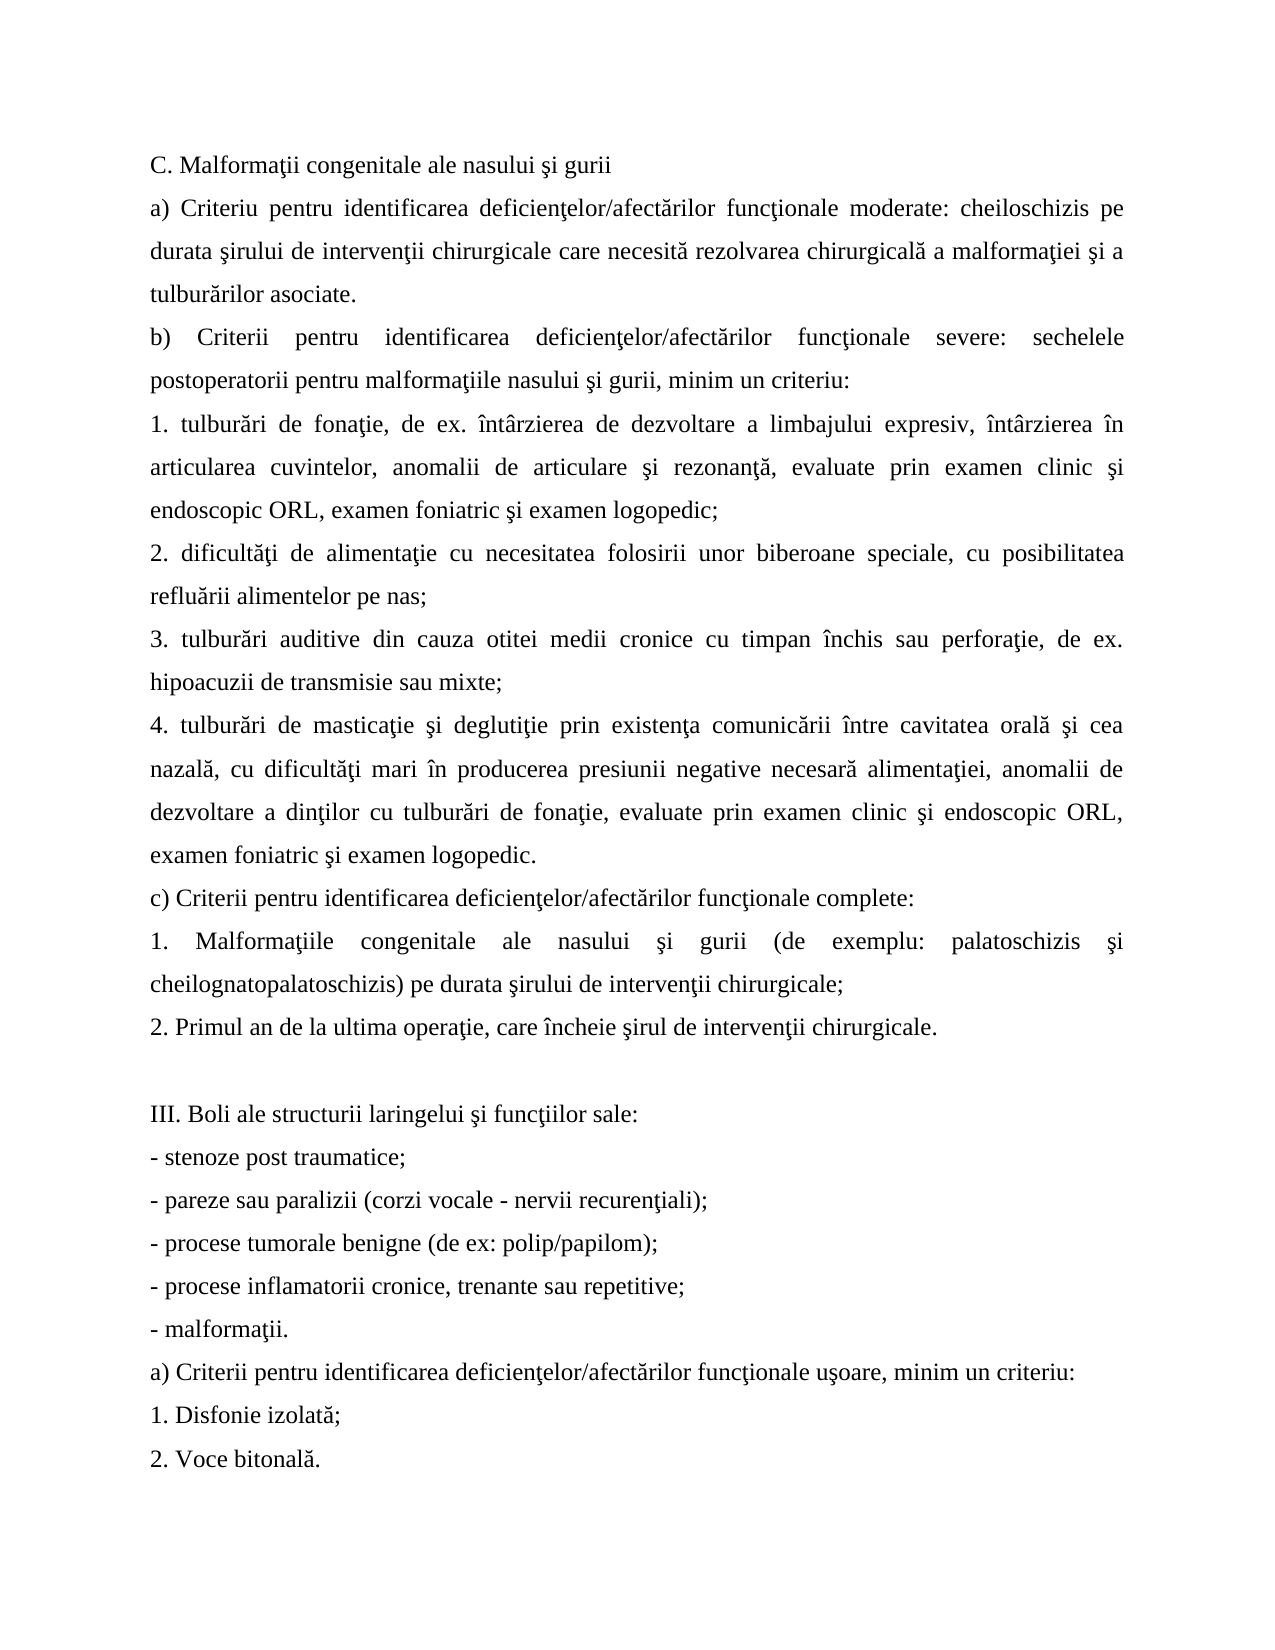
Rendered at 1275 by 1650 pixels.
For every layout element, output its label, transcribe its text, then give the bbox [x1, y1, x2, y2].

text - stenoze post traumatice; [150, 1142, 1125, 1171]
text 3. tulburări auditive din cauza otitei medii cronice cu timpan închis sau perforaţie, de ex. hipoacuzii de transmisie sau mixte; [150, 624, 1125, 696]
text III. Boli ale structurii laringelui şi funcţiilor sale: [150, 1099, 1125, 1127]
text 1. tulburări de fonaţie, de ex. întârzierea de dezvoltare a limbajului expresiv, întârzierea în articularea cuvintelor, anomalii de articulare şi rezonanţă, evaluate prin examen clinic şi endoscopic ORL, examen foniatric şi examen logopedic; [150, 409, 1125, 524]
text - malformaţii. [150, 1314, 1125, 1343]
text 1. Disfonie izolată; [150, 1401, 1125, 1429]
text a) Criterii pentru identificarea deficienţelor/afectărilor funcţionale uşoare, minim un criteriu: [150, 1357, 1125, 1386]
text 4. tulburări de masticaţie şi deglutiţie prin existenţa comunicării între cavitatea orală şi cea nazală, cu dificultăţi mari în producerea presiunii negative necesară alimentaţiei, anomalii de dezvoltare a dinţilor cu tulburări de fonaţie, evaluate prin examen clinic şi endoscopic ORL, examen foniatric şi examen logopedic. [150, 711, 1125, 869]
text - procese tumorale benigne (de ex: polip/papilom); [150, 1228, 1125, 1257]
text - pareze sau paralizii (corzi vocale - nervii recurenţiali); [150, 1185, 1125, 1214]
text 1. Malformaţiile congenitale ale nasului şi gurii (de exemplu: palatoschizis şi cheilognatopalatoschizis) pe durata şirului de intervenţii chirurgicale; [150, 926, 1125, 998]
text 2. Voce bitonală. [150, 1444, 1125, 1472]
text 2. dificultăţi de alimentaţie cu necesitatea folosirii unor biberoane speciale, cu posibilitatea refluării alimentelor pe nas; [150, 538, 1125, 610]
text C. Malformaţii congenitale ale nasului şi gurii [150, 150, 1125, 179]
text a) Criteriu pentru identificarea deficienţelor/afectărilor funcţionale moderate: cheiloschizis pe durata şirului de intervenţii chirurgicale care necesită rezolvarea chirurgicală a malformaţiei şi a tulburărilor asociate. [150, 193, 1125, 308]
text 2. Primul an de la ultima operaţie, care încheie şirul de intervenţii chirurgicale. [150, 1012, 1125, 1041]
text - procese inflamatorii cronice, trenante sau repetitive; [150, 1271, 1125, 1300]
text b) Criterii pentru identificarea deficienţelor/afectărilor funcţionale severe: sechelele postoperatorii pentru malformaţiile nasului şi gurii, minim un criteriu: [150, 322, 1125, 394]
text c) Criterii pentru identificarea deficienţelor/afectărilor funcţionale complete: [150, 883, 1125, 912]
